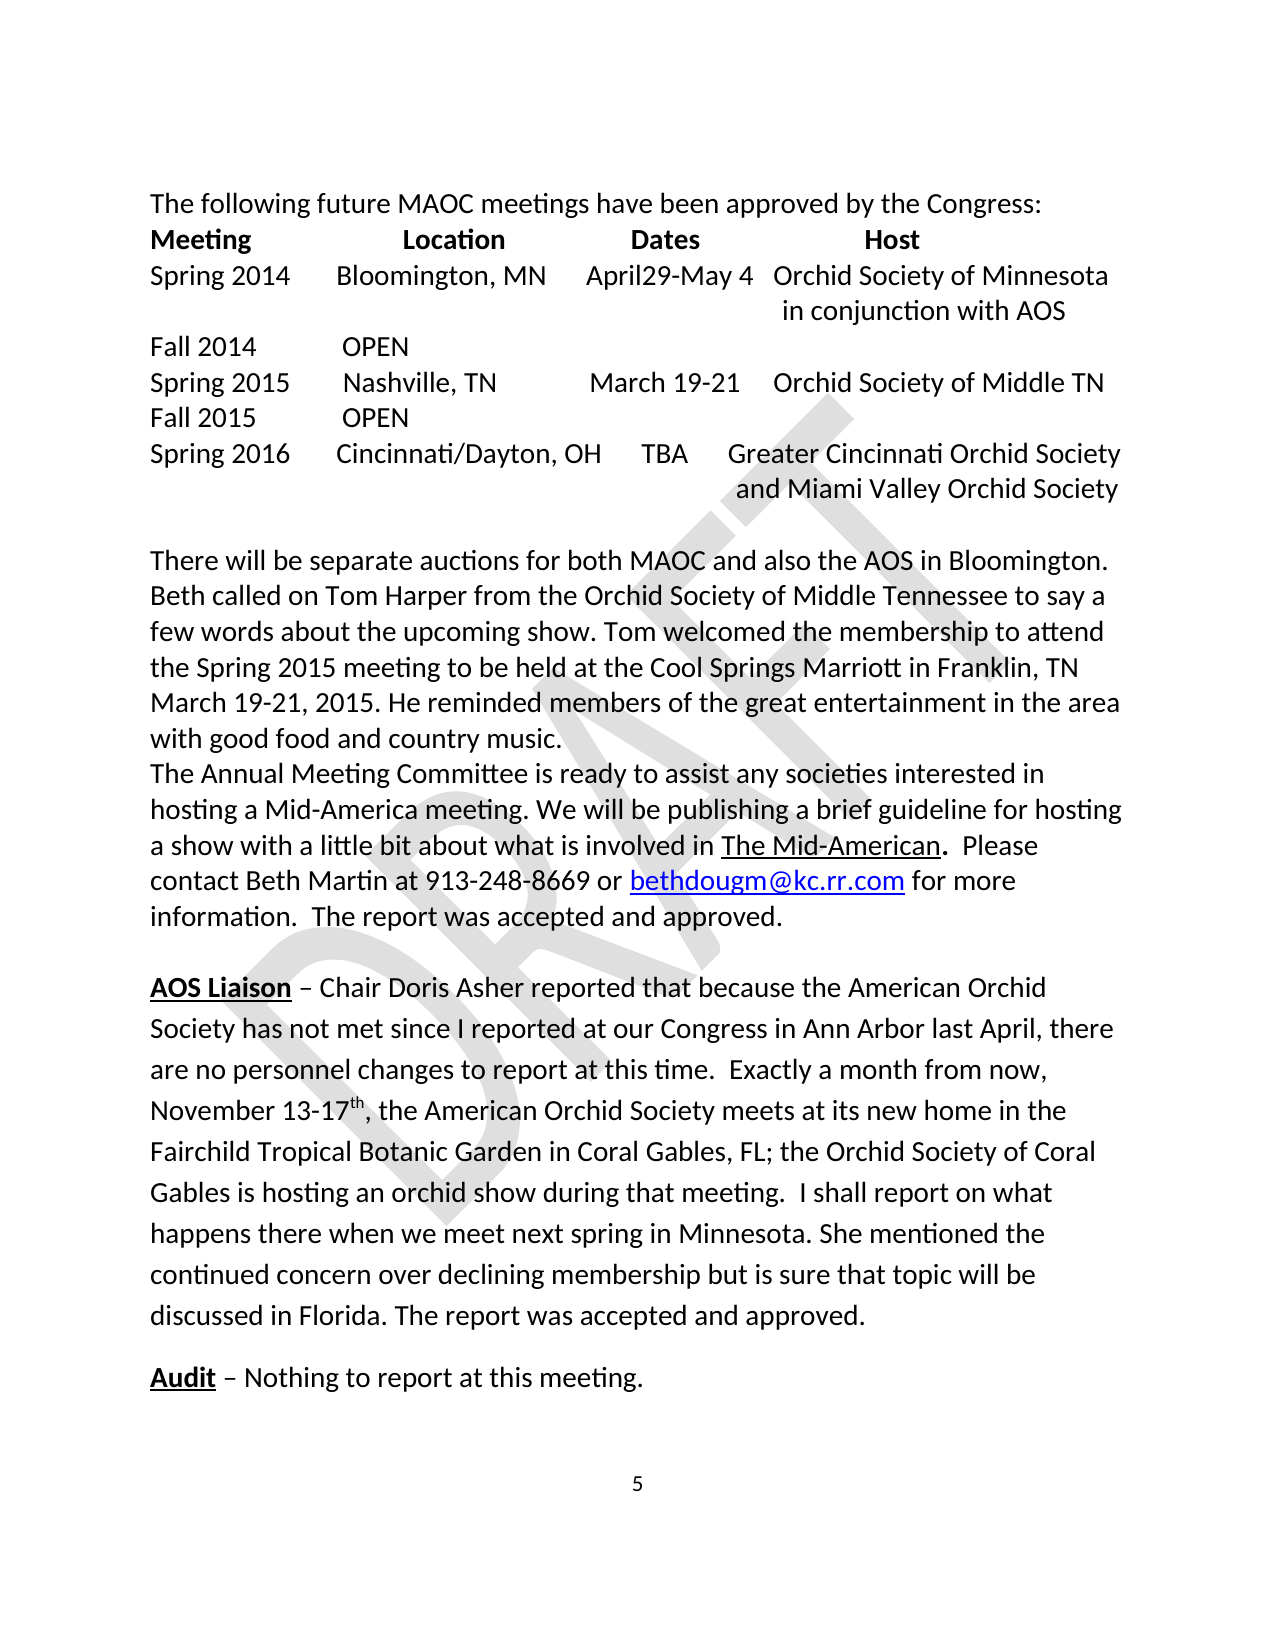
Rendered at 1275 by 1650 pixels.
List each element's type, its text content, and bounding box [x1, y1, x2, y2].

text AOS Liaison – Chair Doris Asher reported that because the American Orchid Society has not met since I reported at our Congress in Ann Arbor last April, there are no personnel changes to report at this time. Exactly a month from now, November 13-17th, the American Orchid Society meets at its new home in the Fairchild Tropical Botanic Garden in Coral Gables, FL; the Orchid Society of Coral Gables is hosting an orchid show during that meeting. I shall report on what happens there when we meet next spring in Minnesota. She mentioned the continued concern over declining membership but is sure that topic will be discussed in Florida. The report was accepted and approved. [150, 969, 1125, 1332]
text Audit – Nothing to report at this meeting. [150, 1359, 1125, 1394]
text The following future MAOC meetings have been approved by the Congress: [150, 186, 1125, 221]
text Spring 2014 Bloomington, MN April29-May 4 Orchid Society of Minnesota [150, 257, 1125, 292]
text Meeting Location Dates Host [150, 221, 1125, 257]
text Fall 2014 OPEN [150, 328, 1125, 364]
text Spring 2016 Cincinnati/Dayton, OH TBA Greater Cincinnati Orchid Society [150, 435, 1125, 471]
text There will be separate auctions for both MAOC and also the AOS in Bloomington. Beth called on Tom Harper from the Orchid Society of Middle Tennessee to say a few words about the upcoming show. Tom welcomed the membership to attend the Spring 2015 meeting to be held at the Cool Springs Marriott in Franklin, TN March 19-21, 2015. He reminded members of the great entertainment in the area with good food and country music. [150, 542, 1125, 756]
text Spring 2015 Nashville, TN March 19-21 Orchid Society of Middle TN [150, 364, 1125, 399]
text and Miami Valley Orchid Society [150, 471, 1125, 506]
text Fall 2015 OPEN [150, 399, 1125, 435]
text The Annual Meeting Committee is ready to assist any societies interested in hosting a Mid-America meeting. We will be publishing a brief guideline for hosting a show with a little bit about what is involved in The Mid-American. Please contact Beth Martin at 913-248-8669 or bethdougm@kc.rr.com for more information. The report was accepted and approved. [150, 756, 1125, 934]
text in conjunction with AOS [150, 292, 1125, 328]
